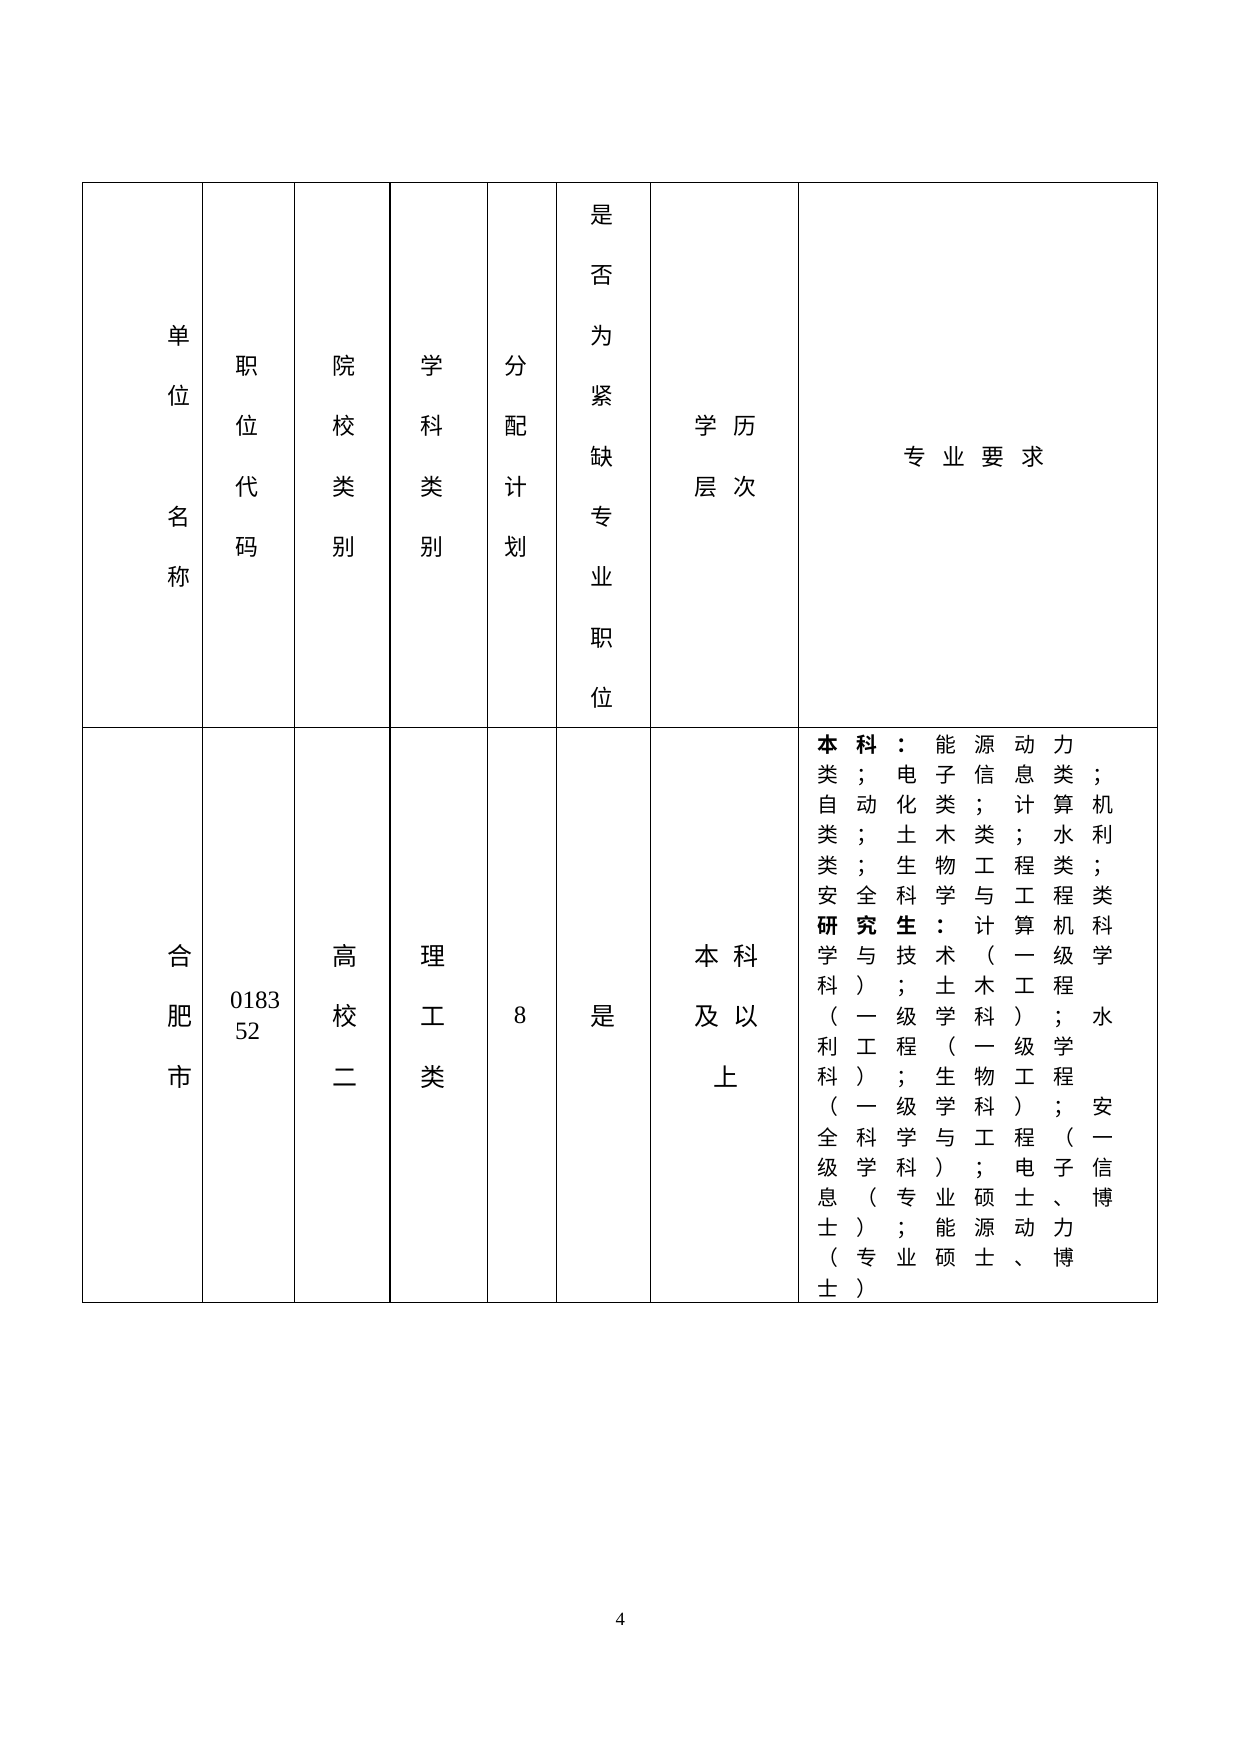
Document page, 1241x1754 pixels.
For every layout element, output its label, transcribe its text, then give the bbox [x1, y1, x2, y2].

table_header 单位 名称 [83, 183, 202, 727]
table_header 学科 类别 [391, 183, 487, 727]
table_cell 合肥市 [83, 728, 202, 1302]
table_header 院校 类别 [295, 183, 389, 727]
table_header 分配 计划 [488, 183, 556, 727]
table_header 职位 代码 [203, 183, 294, 727]
table_cell 理工类 [391, 728, 487, 1302]
table_header 是否为紧缺专业职位 [557, 183, 650, 727]
table_cell 018352 [203, 728, 294, 1302]
table_cell 是 [557, 728, 650, 1302]
table_header 专业要求 [799, 183, 1157, 727]
table_header 学历 层次 [651, 183, 798, 727]
table_cell 8 [488, 728, 556, 1302]
table_cell 高校二 [295, 728, 389, 1302]
table_cell 本科：能源动力类；电子信息类；自动化类；计算机类；土木类；水利类；生物工程类；安全科学与工程类 研究生：计算机科学与技术（一级学科）；土木工程（一级学科）；水利工程（一级学科）；生物工程（一级学科）；安全科学与工程（一级学科）；电子信息（专业硕士、博士）；能源动力（专业硕士、博士） [799, 728, 1157, 1302]
table_cell 本科及以上 [651, 728, 798, 1302]
